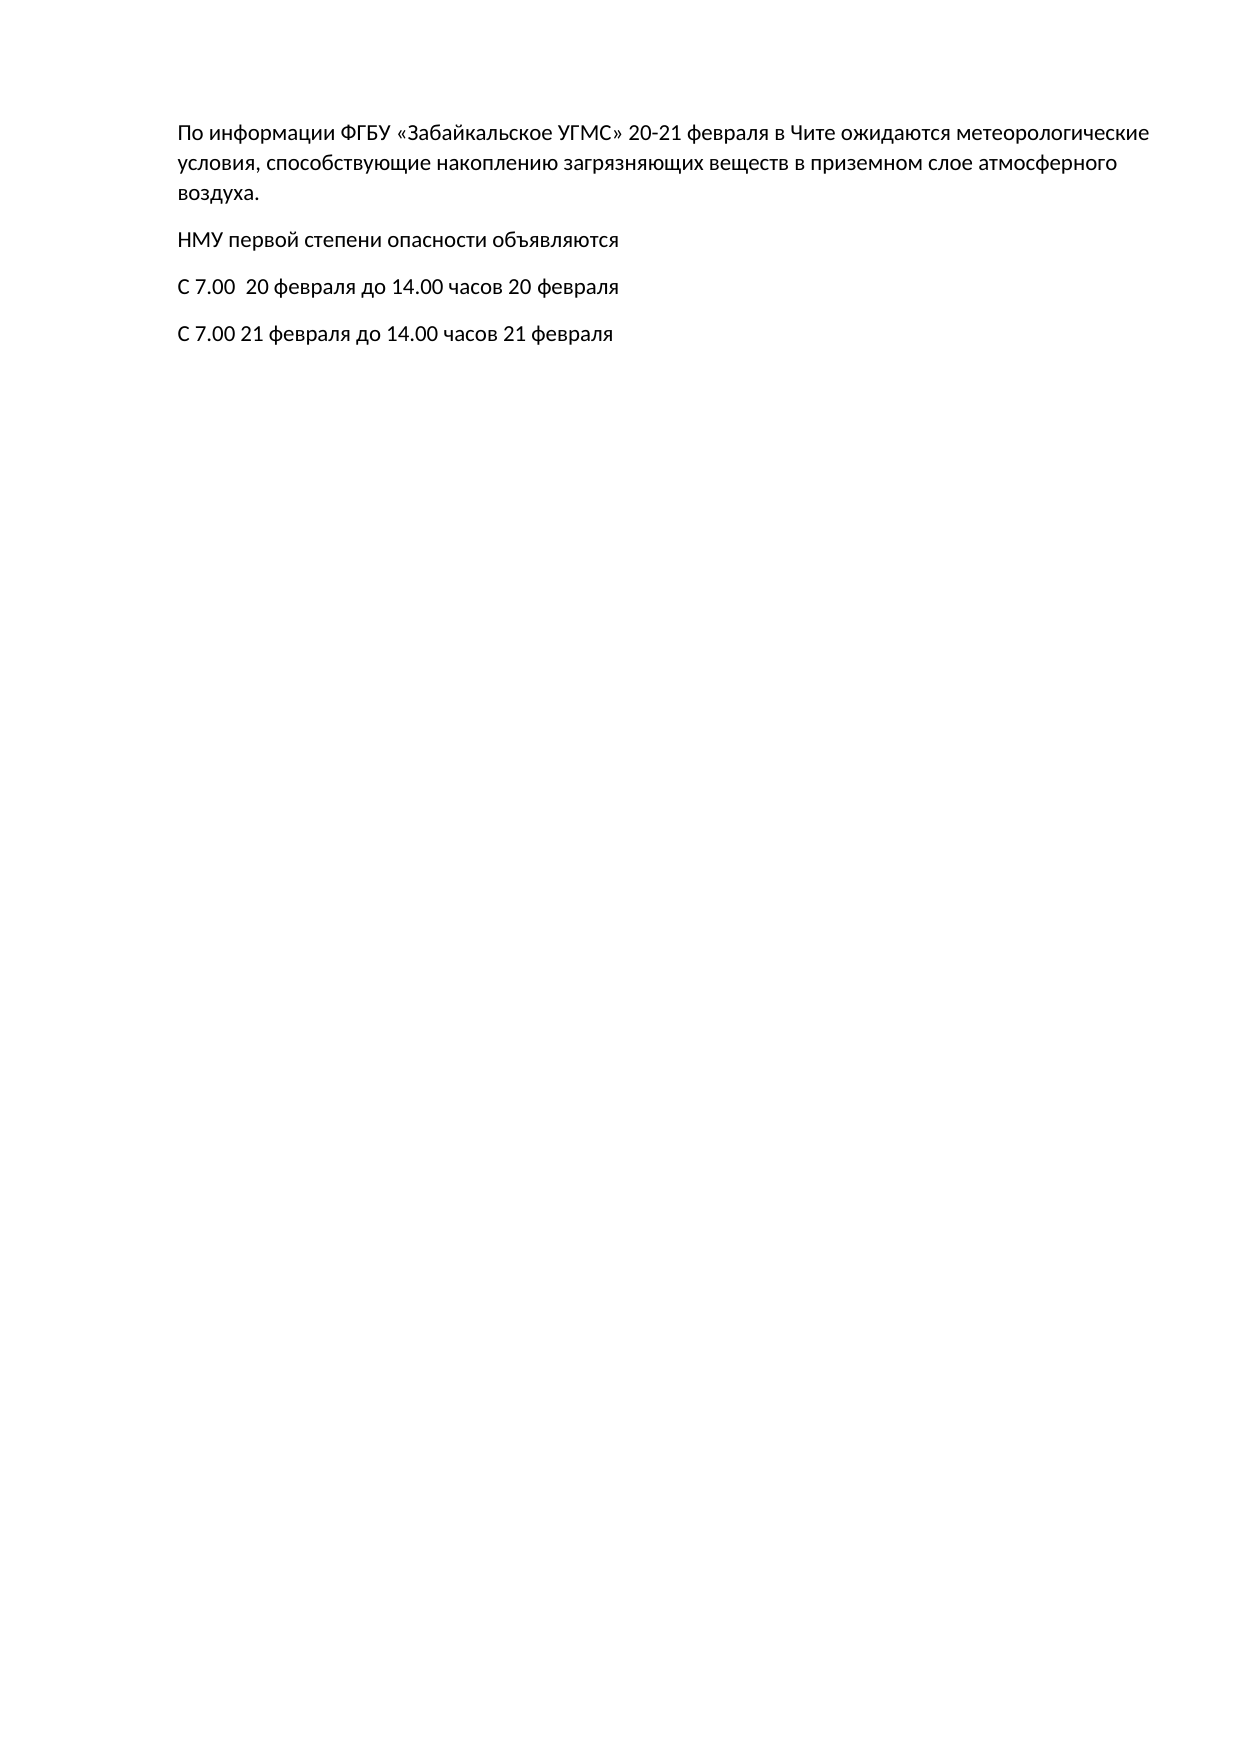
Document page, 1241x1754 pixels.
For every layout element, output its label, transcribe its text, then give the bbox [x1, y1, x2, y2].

text По информации ФГБУ «Забайкальское УГМС» 20-21 февраля в Чите ожидаются метеорологические условия, способствующие накоплению загрязняющих веществ в приземном слое атмосферного воздуха. [177, 118, 1152, 207]
text НМУ первой степени опасности объявляются [177, 225, 1152, 253]
text С 7.00 20 февраля до 14.00 часов 20 февраля [177, 272, 1152, 300]
text С 7.00 21 февраля до 14.00 часов 21 февраля [177, 319, 1152, 347]
